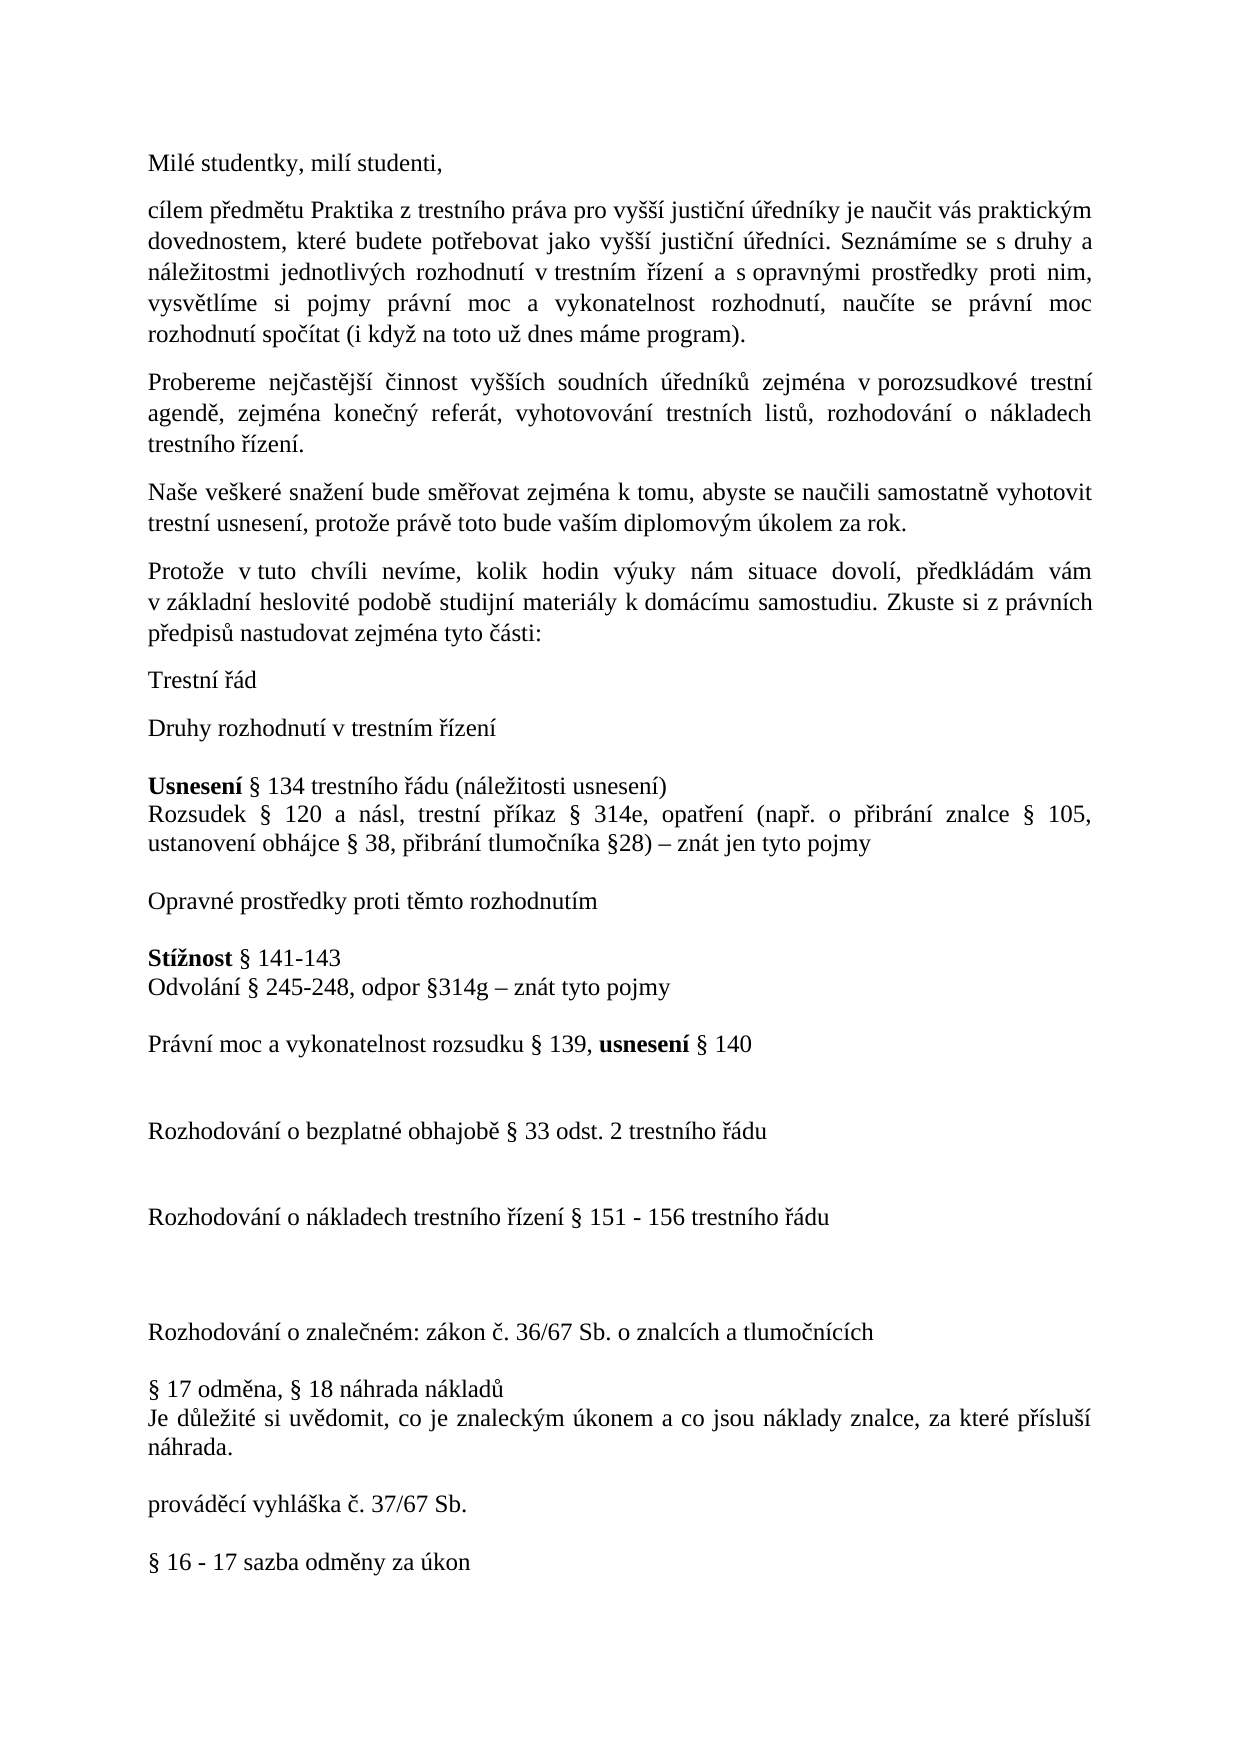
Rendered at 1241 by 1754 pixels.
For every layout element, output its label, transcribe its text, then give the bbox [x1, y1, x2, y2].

text Usnesení § 134 trestního řádu (náležitosti usnesení) [148, 771, 1093, 799]
text Naše veškeré snažení bude směřovat zejména k tomu, abyste se naučili samostatně vyhotovit trestní usnesení, protože právě toto bude vaším diplomovým úkolem za rok. [148, 477, 1093, 537]
text Rozhodování o znalečném: zákon č. 36/67 Sb. o znalcích a tlumočnících [148, 1317, 1093, 1346]
text Je důležité si uvědomit, co je znaleckým úkonem a co jsou náklady znalce, za které přísluší náhrada. [148, 1403, 1093, 1461]
text § 17 odměna, § 18 náhrada nákladů [148, 1374, 1093, 1403]
text Rozhodování o bezplatné obhajobě § 33 odst. 2 trestního řádu [148, 1116, 1093, 1144]
text Opravné prostředky proti těmto rozhodnutím [148, 886, 1093, 914]
text Právní moc a vykonatelnost rozsudku § 139, usnesení § 140 [148, 1029, 1093, 1058]
text Rozhodování o nákladech trestního řízení § 151 - 156 trestního řádu [148, 1202, 1093, 1231]
text Probereme nejčastější činnost vyšších soudních úředníků zejména v porozsudkové trestní agendě, zejména konečný referát, vyhotovování trestních listů, rozhodování o nákladech trestního řízení. [148, 367, 1093, 458]
text Trestní řád [148, 666, 1093, 694]
text Rozsudek § 120 a násl, trestní příkaz § 314e, opatření (např. o přibrání znalce § 105, ustanovení obhájce § 38, přibrání tlumočníka §28) – znát jen tyto pojmy [148, 799, 1093, 857]
text Protože v tuto chvíli nevíme, kolik hodin výuky nám situace dovolí, předkládám vám v základní heslovité podobě studijní materiály k domácímu samostudiu. Zkuste si z právních předpisů nastudovat zejména tyto části: [148, 556, 1093, 647]
text Druhy rozhodnutí v trestním řízení [148, 713, 1093, 742]
text cílem předmětu Praktika z trestního práva pro vyšší justiční úředníky je naučit vás praktickým dovednostem, které budete potřebovat jako vyšší justiční úředníci. Seznámíme se s druhy a náležitostmi jednotlivých rozhodnutí v trestním řízení a s opravnými prostředky proti nim, vysvětlíme si pojmy právní moc a vykonatelnost rozhodnutí, naučíte se právní moc rozhodnutí spočítat (i když na toto už dnes máme program). [148, 195, 1093, 348]
text prováděcí vyhláška č. 37/67 Sb. [148, 1489, 1093, 1518]
text Odvolání § 245-248, odpor §314g – znát tyto pojmy [148, 972, 1093, 1001]
text Milé studentky, milí studenti, [148, 148, 1093, 176]
text § 16 - 17 sazba odměny za úkon [148, 1547, 1093, 1576]
text Stížnost § 141-143 [148, 943, 1093, 972]
